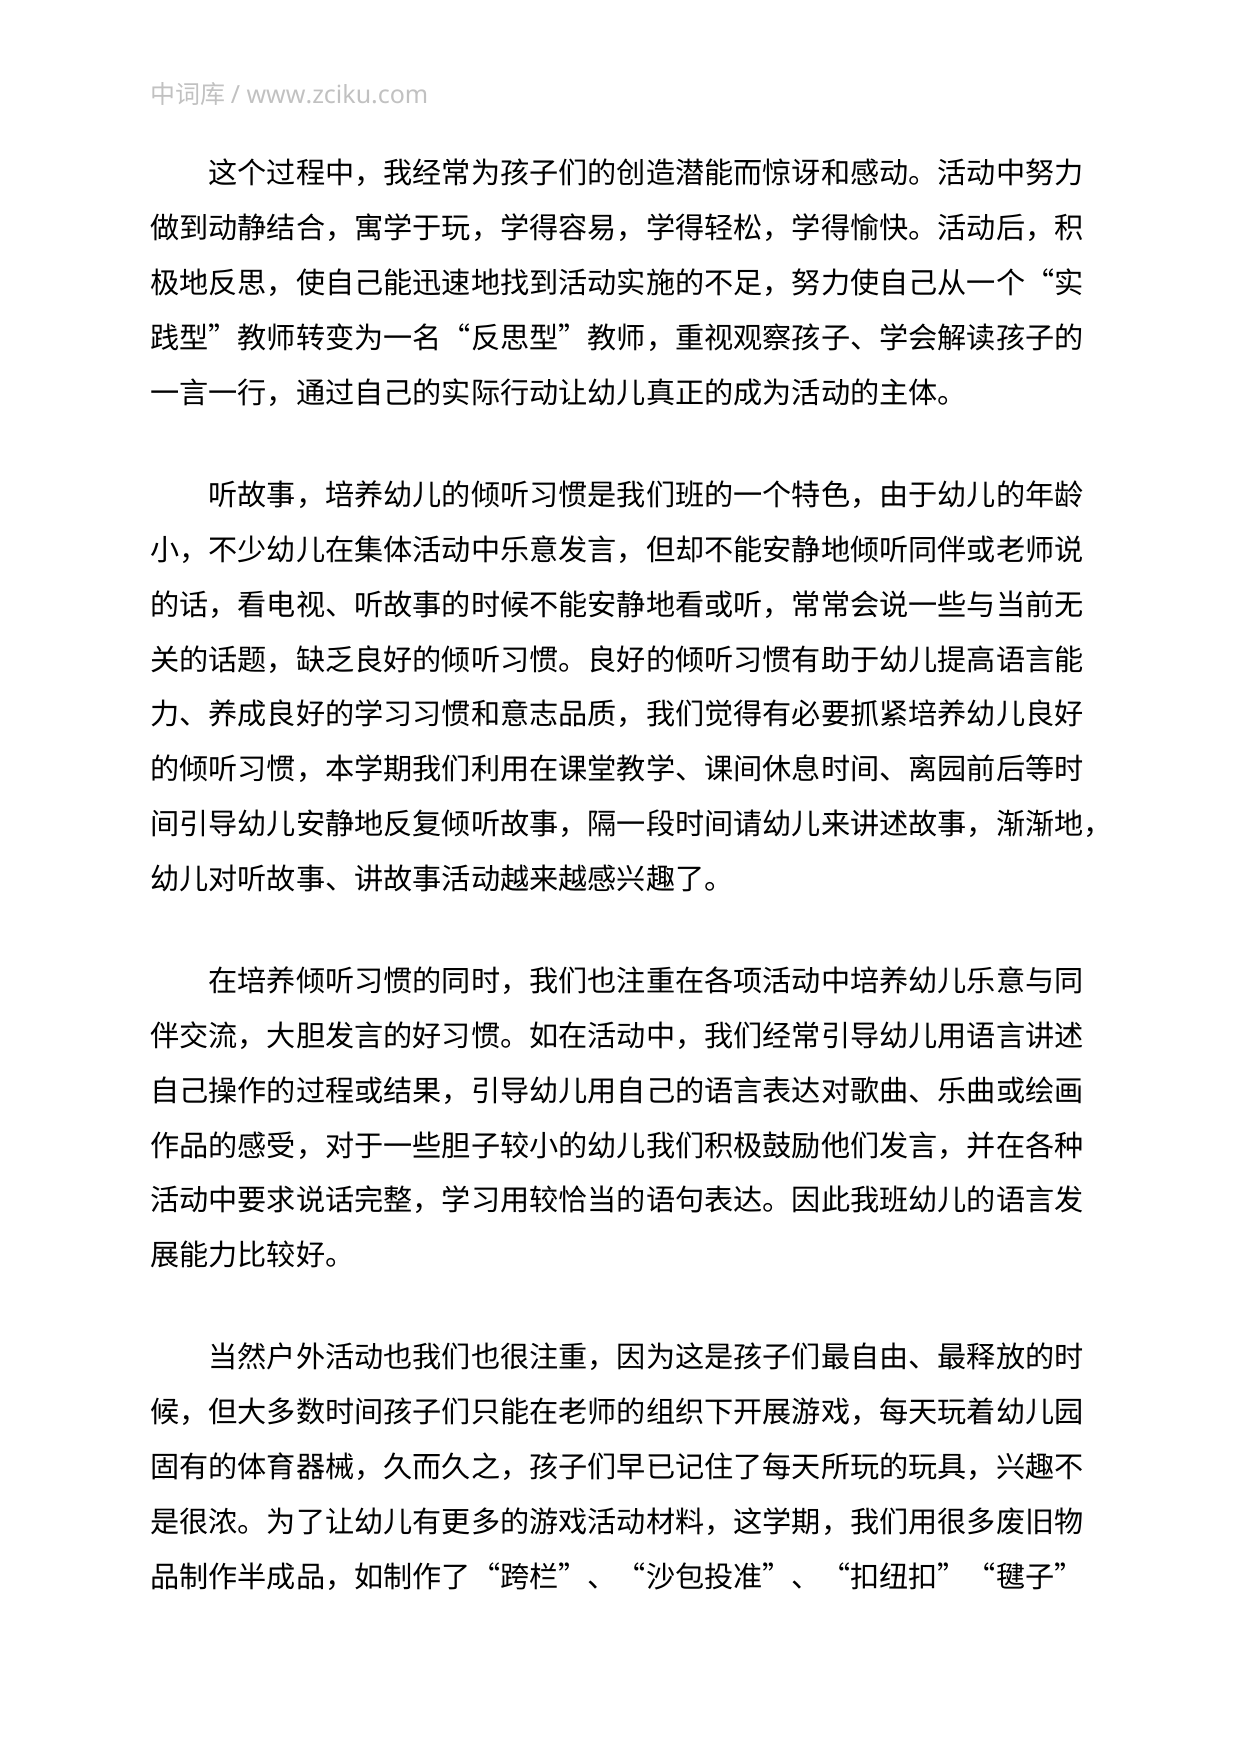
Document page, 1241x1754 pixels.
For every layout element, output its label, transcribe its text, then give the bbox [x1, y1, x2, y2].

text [150, 1334, 1090, 1596]
text 这个过程中，我经常为孩子们的创造潜能而惊讶和感动。活动中努力做到动静结合，寓学于玩，学得容易，学得轻松，学得愉快。活动后，积极地反思，使自己能迅速地找到活动实施的不足，努力使自己从一个“实践型”教师转变为一名“反思型”教师，重视观察孩子、学会解读孩子的一言一行，通过自己的实际行动让幼儿真正的成为活动的主体。 [150, 150, 1090, 412]
text 听故事，培养幼儿的倾听习惯是我们班的一个特色，由于幼儿的年龄小，不少幼儿在集体活动中乐意发言，但却不能安静地倾听同伴或老师说的话，看电视、听故事的时候不能安静地看或听，常常会说一些与当前无关的话题，缺乏良好的倾听习惯。良好的倾听习惯有助于幼儿提高语言能力、养成良好的学习习惯和意志品质，我们觉得有必要抓紧培养幼儿良好的倾听习惯，本学期我们利用在课堂教学、课间休息时间、离园前后等时间引导幼儿安静地反复倾听故事，隔一段时间请幼儿来讲述故事，渐渐地，幼儿对听故事、讲故事活动越来越感兴趣了。 [150, 471, 1090, 898]
text 在培养倾听习惯的同时，我们也注重在各项活动中培养幼儿乐意与同伴交流，大胆发言的好习惯。如在活动中，我们经常引导幼儿用语言讲述自己操作的过程或结果，引导幼儿用自己的语言表达对歌曲、乐曲或绘画作品的感受，对于一些胆子较小的幼儿我们积极鼓励他们发言，并在各种活动中要求说话完整，学习用较恰当的语句表达。因此我班幼儿的语言发展能力比较好。 [150, 957, 1090, 1274]
